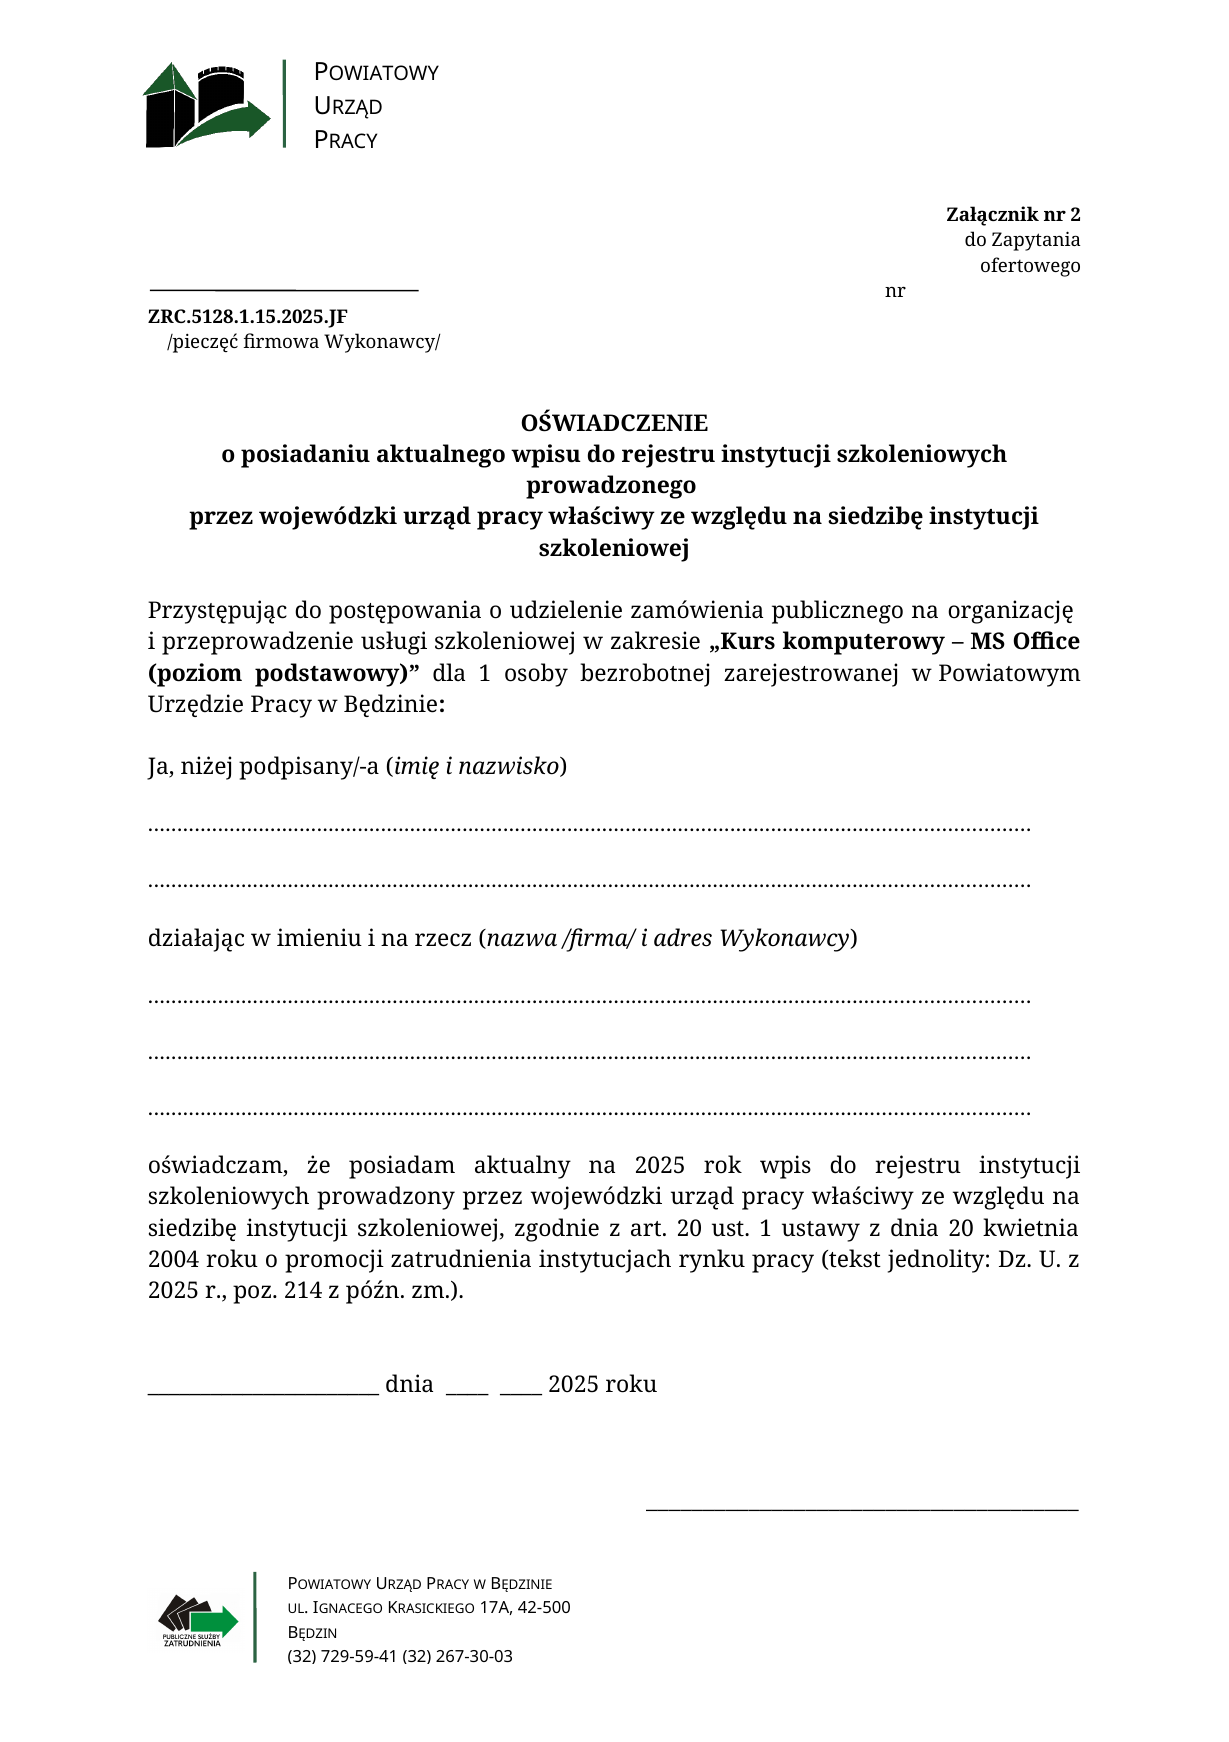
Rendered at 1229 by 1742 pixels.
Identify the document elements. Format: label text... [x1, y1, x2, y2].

picture [147, 1588, 245, 1653]
text /pieczęć firmowa Wykonawcy/ [148, 328, 1081, 354]
text Załącznik nr 2 [738, 201, 1081, 226]
text OŚWIADCZENIE [148, 407, 1081, 438]
text o posiadaniu aktualnego wpisu do rejestru instytucji szkoleniowych prowadzonego przez wojewódzki urząd pracy właściwy ze względu na siedzibę instytucji szkoleniowej [148, 438, 1081, 563]
text Przystępując do postępowania o udzielenie zamówienia publicznego na organizację i przeprowadzenie usługi szkoleniowej w zakresie „Kurs komputerowy – MS Office (poziom podstawowy)” dla 1 osoby bezrobotnej zarejestrowanej w Powiatowym Urzędzie Pracy w Będzinie: [148, 594, 1081, 719]
text ______________________ dnia ____ ____ 2025 roku [148, 1368, 1081, 1399]
text do Zapytania ofertowego [880, 226, 1081, 277]
text ______________________________________ [148, 1486, 1081, 1514]
text oświadczam, że posiadam aktualny na 2025 rok wpis do rejestru instytucji szkoleniowych prowadzony przez wojewódzki urząd pracy właściwy ze względu na siedzibę instytucji szkoleniowej, zgodnie z art. 20 ust. 1 ustawy z dnia 20 kwietnia 2004 roku o promocji zatrudnienia instytucjach rynku pracy (tekst jednolity: Dz. U. z 2025 r., poz. 214 z późn. zm.). [148, 1149, 1081, 1305]
text działając w imieniu i na rzecz (nazwa /firma/ i adres Wykonawcy) [148, 922, 1081, 953]
text Ja, niżej podpisany/-a (imię i nazwisko) [148, 750, 1081, 782]
text nr ZRC.5128.1.15.2025.JF [148, 277, 1081, 328]
picture [135, 60, 272, 149]
